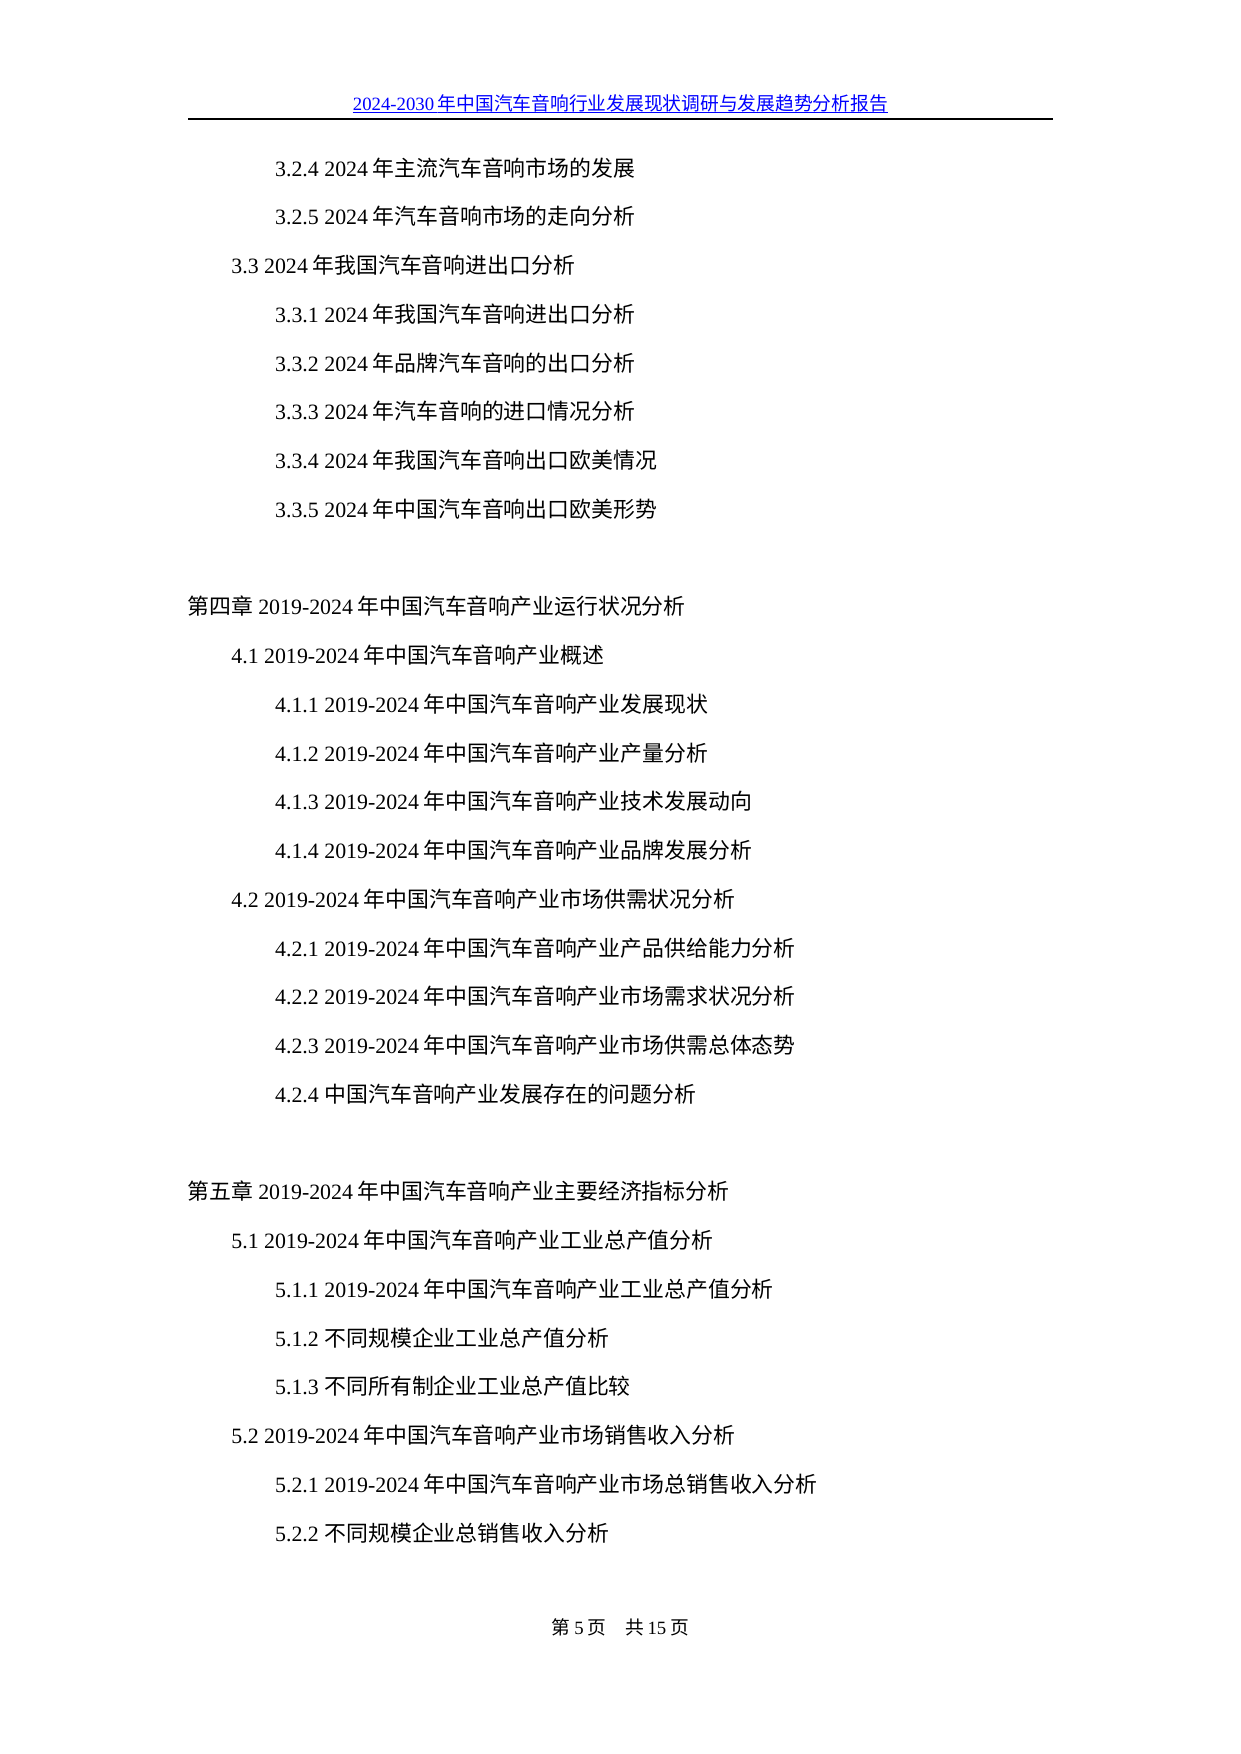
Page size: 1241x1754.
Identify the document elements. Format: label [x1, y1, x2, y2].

text [187, 150, 1053, 1548]
